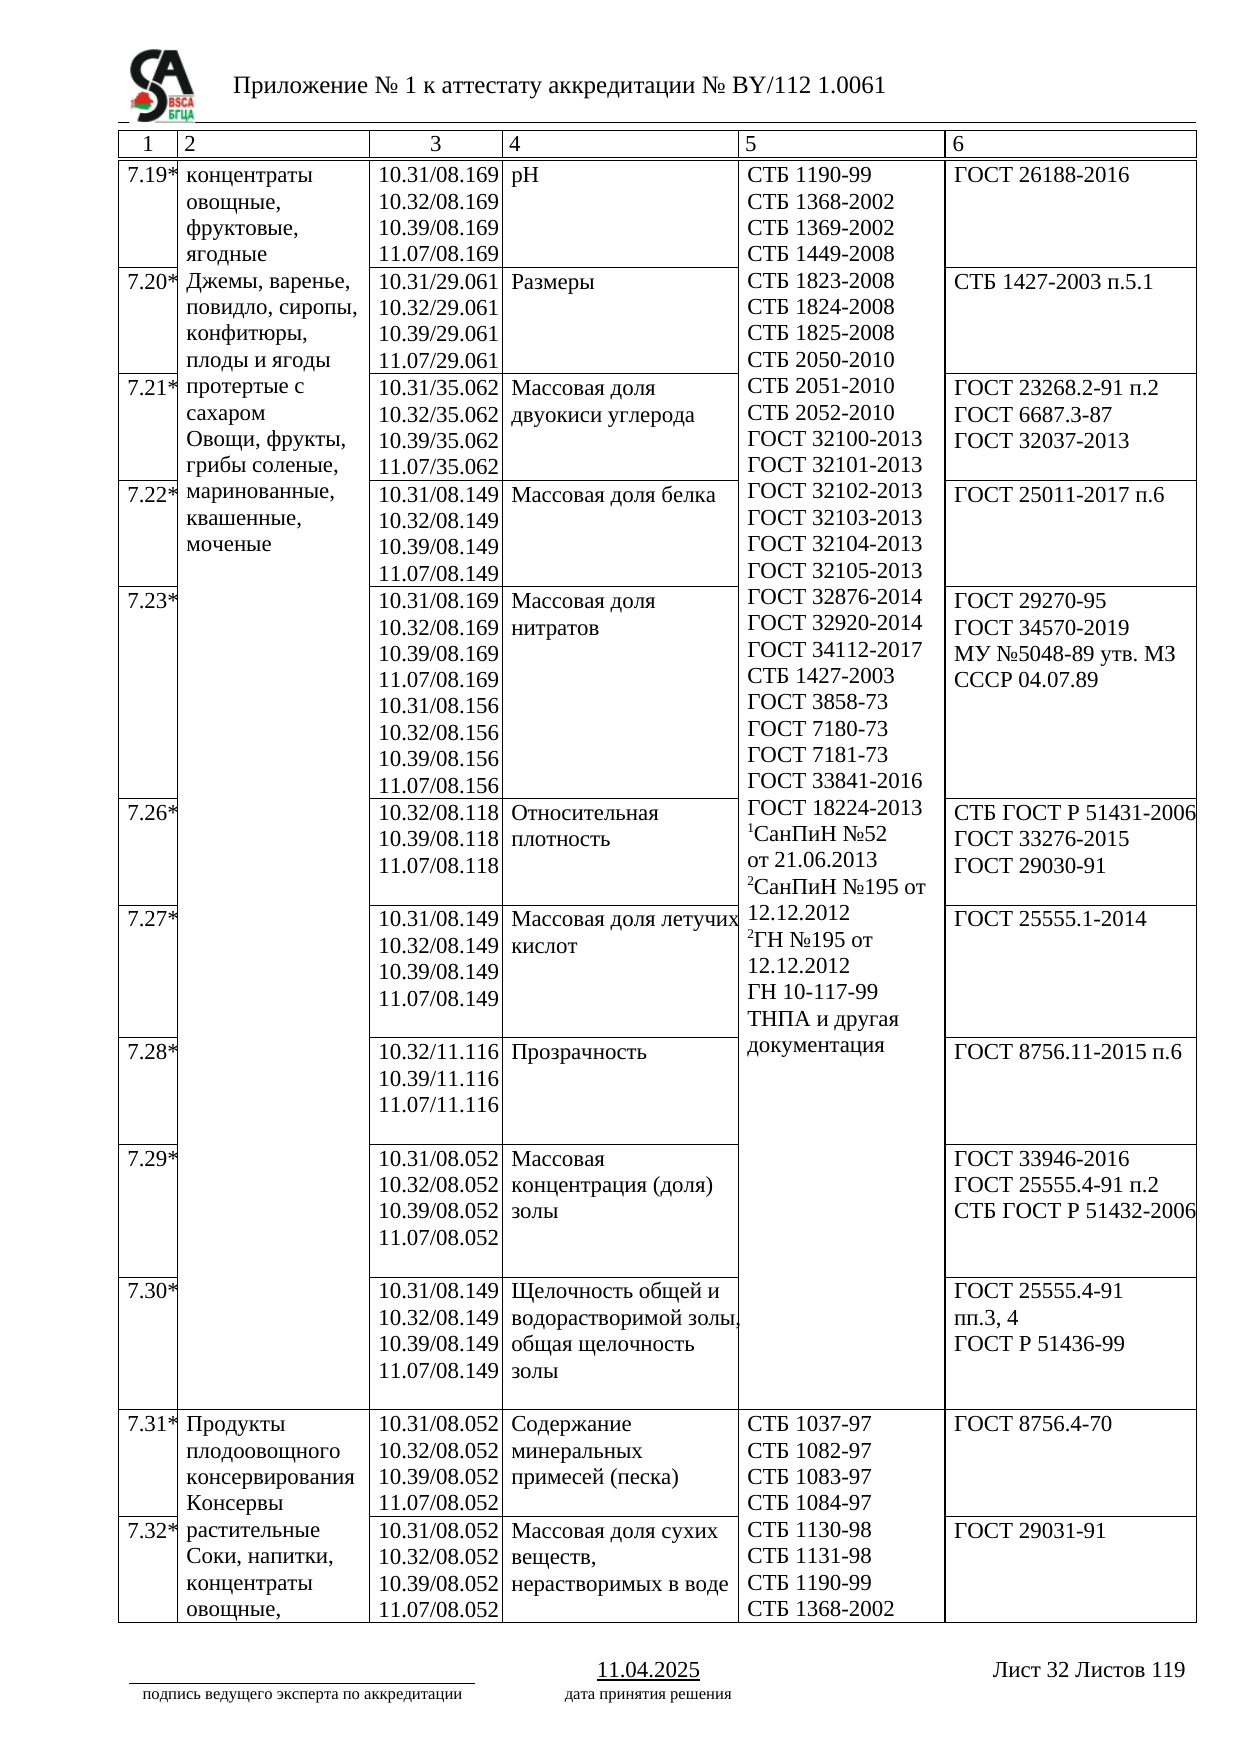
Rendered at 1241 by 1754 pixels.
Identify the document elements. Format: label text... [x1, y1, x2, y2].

table_cell ГОСТ 25555.4-91 пп.3, 4 ГОСТ Р 51436-99 [946, 1278, 1196, 1409]
table_cell 10.31/29.061 10.32/29.061 10.39/29.061 11.07/29.061 [370, 268, 502, 373]
table_cell 7.21* [119, 374, 177, 480]
table_cell Массовая доля белка [503, 481, 738, 586]
table_cell ГОСТ 8756.11-2015 п.6 [946, 1038, 1196, 1144]
table_cell 10.31/08.169 10.32/08.169 10.39/08.169 11.07/08.16910.31/08.156 10.32/08.156 10.39/08.156 11.07/08.156 [370, 587, 502, 798]
table_cell Массовая концентрация (доля) золы [503, 1145, 738, 1277]
table_cell ГОСТ 26188-2016 [946, 161, 1196, 267]
table_cell ГОСТ 23268.2-91 п.2 ГОСТ 6687.3-87 ГОСТ 32037-2013 [946, 374, 1196, 480]
table_cell 7.28* [119, 1038, 177, 1144]
table_cell 10.31/35.062 10.32/35.062 10.39/35.062 11.07/35.062 [370, 374, 502, 480]
table_cell 7.27* [119, 906, 177, 1037]
table_cell ГОСТ 29031-91 [946, 1517, 1196, 1622]
table_cell Массовая доля двуокиси углерода [503, 374, 738, 480]
table_cell Массовая доля сухих веществ, нерастворимых в воде [503, 1517, 738, 1622]
table_cell СТБ ГОСТ Р 51431-2006 ГОСТ 33276-2015 ГОСТ 29030-91 [946, 799, 1196, 904]
picture [129, 47, 195, 123]
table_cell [739, 161, 944, 1409]
table_cell 7.32* [119, 1517, 177, 1622]
table_cell 10.31/08.169 10.32/08.169 10.39/08.169 11.07/08.169 [370, 161, 502, 267]
table_cell рН [503, 161, 738, 267]
table_cell Размеры [503, 268, 738, 373]
table_cell 10.31/08.149 10.32/08.149 10.39/08.149 11.07/08.149 [370, 1278, 502, 1409]
table_cell ГОСТ 8756.4-70 [946, 1410, 1196, 1516]
table_cell 7.26* [119, 799, 177, 904]
table_cell Массовая доля летучих кислот [503, 906, 738, 1037]
table_cell ГОСТ 29270-95 ГОСТ 34570-2019 МУ №5048-89 утв. МЗ СССР 04.07.89 [946, 587, 1196, 798]
table_cell 7.23* [119, 587, 177, 798]
table_cell 10.31/08.149 10.32/08.149 10.39/08.149 11.07/08.149 [370, 481, 502, 586]
table_cell ГОСТ 25555.1-2014 [946, 906, 1196, 1037]
table_cell Относительная плотность [503, 799, 738, 904]
table_cell 10.32/08.118 10.39/08.118 11.07/08.118 [370, 799, 502, 904]
table_cell 7.22* [119, 481, 177, 586]
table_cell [178, 161, 369, 1409]
table_cell 7.29* [119, 1145, 177, 1277]
table_cell 7.19* [119, 161, 177, 267]
table_cell 10.31/08.052 10.32/08.052 10.39/08.052 11.07/08.052 [370, 1517, 502, 1622]
table_cell 10.32/11.116 10.39/11.116 11.07/11.116 [370, 1038, 502, 1144]
table_cell 10.31/08.149 10.32/08.149 10.39/08.149 11.07/08.149 [370, 906, 502, 1037]
table_cell 10.31/08.052 10.32/08.052 10.39/08.052 11.07/08.052 [370, 1145, 502, 1277]
table_cell 10.31/08.052 10.32/08.052 10.39/08.052 11.07/08.052 [370, 1410, 502, 1516]
table_cell 7.30* [119, 1278, 177, 1409]
table_cell 7.31* [119, 1410, 177, 1516]
table_cell Щелочность общей и водорастворимой золы, общая щелочность золы [503, 1278, 738, 1409]
table_cell Прозрачность [503, 1038, 738, 1144]
table_cell Содержание минеральных примесей (песка) [503, 1410, 738, 1516]
table_cell ГОСТ 25011-2017 п.6 [946, 481, 1196, 586]
table_cell 7.20* [119, 268, 177, 373]
table_cell СТБ 1427-2003 п.5.1 [946, 268, 1196, 373]
table_cell Массовая доля нитратов [503, 587, 738, 798]
table_cell ГОСТ 33946-2016 ГОСТ 25555.4-91 п.2 СТБ ГОСТ Р 51432-2006 [946, 1145, 1196, 1277]
